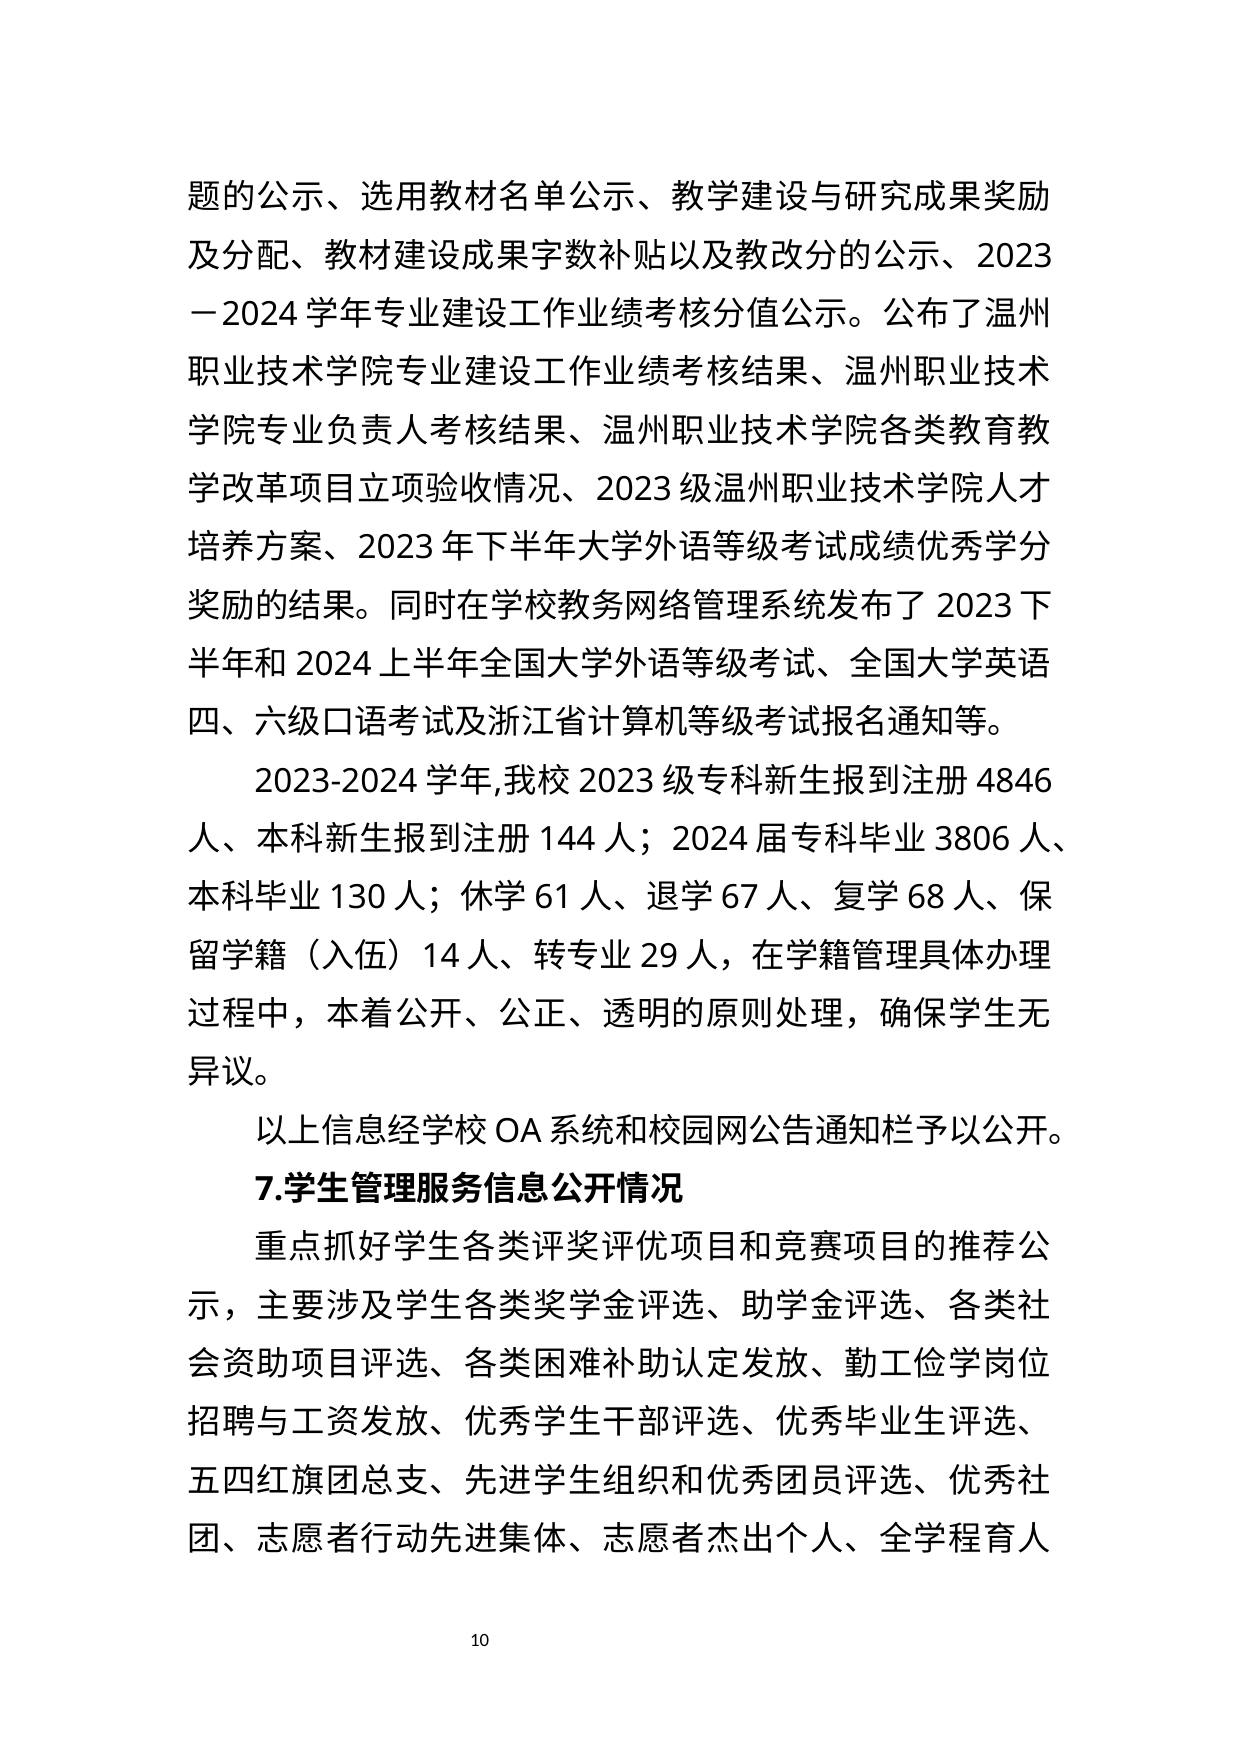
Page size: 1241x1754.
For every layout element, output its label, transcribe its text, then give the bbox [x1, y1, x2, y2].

text 7.学生管理服务信息公开情况 [187, 1154, 1053, 1212]
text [187, 1212, 1053, 1562]
text 2023-2024学年,我校2023级专科新生报到注册4846人、本科新生报到注册144人；2024届专科毕业3806人、本科毕业130人；休学61人、退学67人、复学68人、保留学籍（入伍）14人、转专业29人，在学籍管理具体办理过程中，本着公开、公正、透明的原则处理，确保学生无异议。 [187, 745, 1053, 1095]
text 以上信息经学校OA系统和校园网公告通知栏予以公开。 [187, 1095, 1053, 1154]
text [187, 162, 1053, 745]
